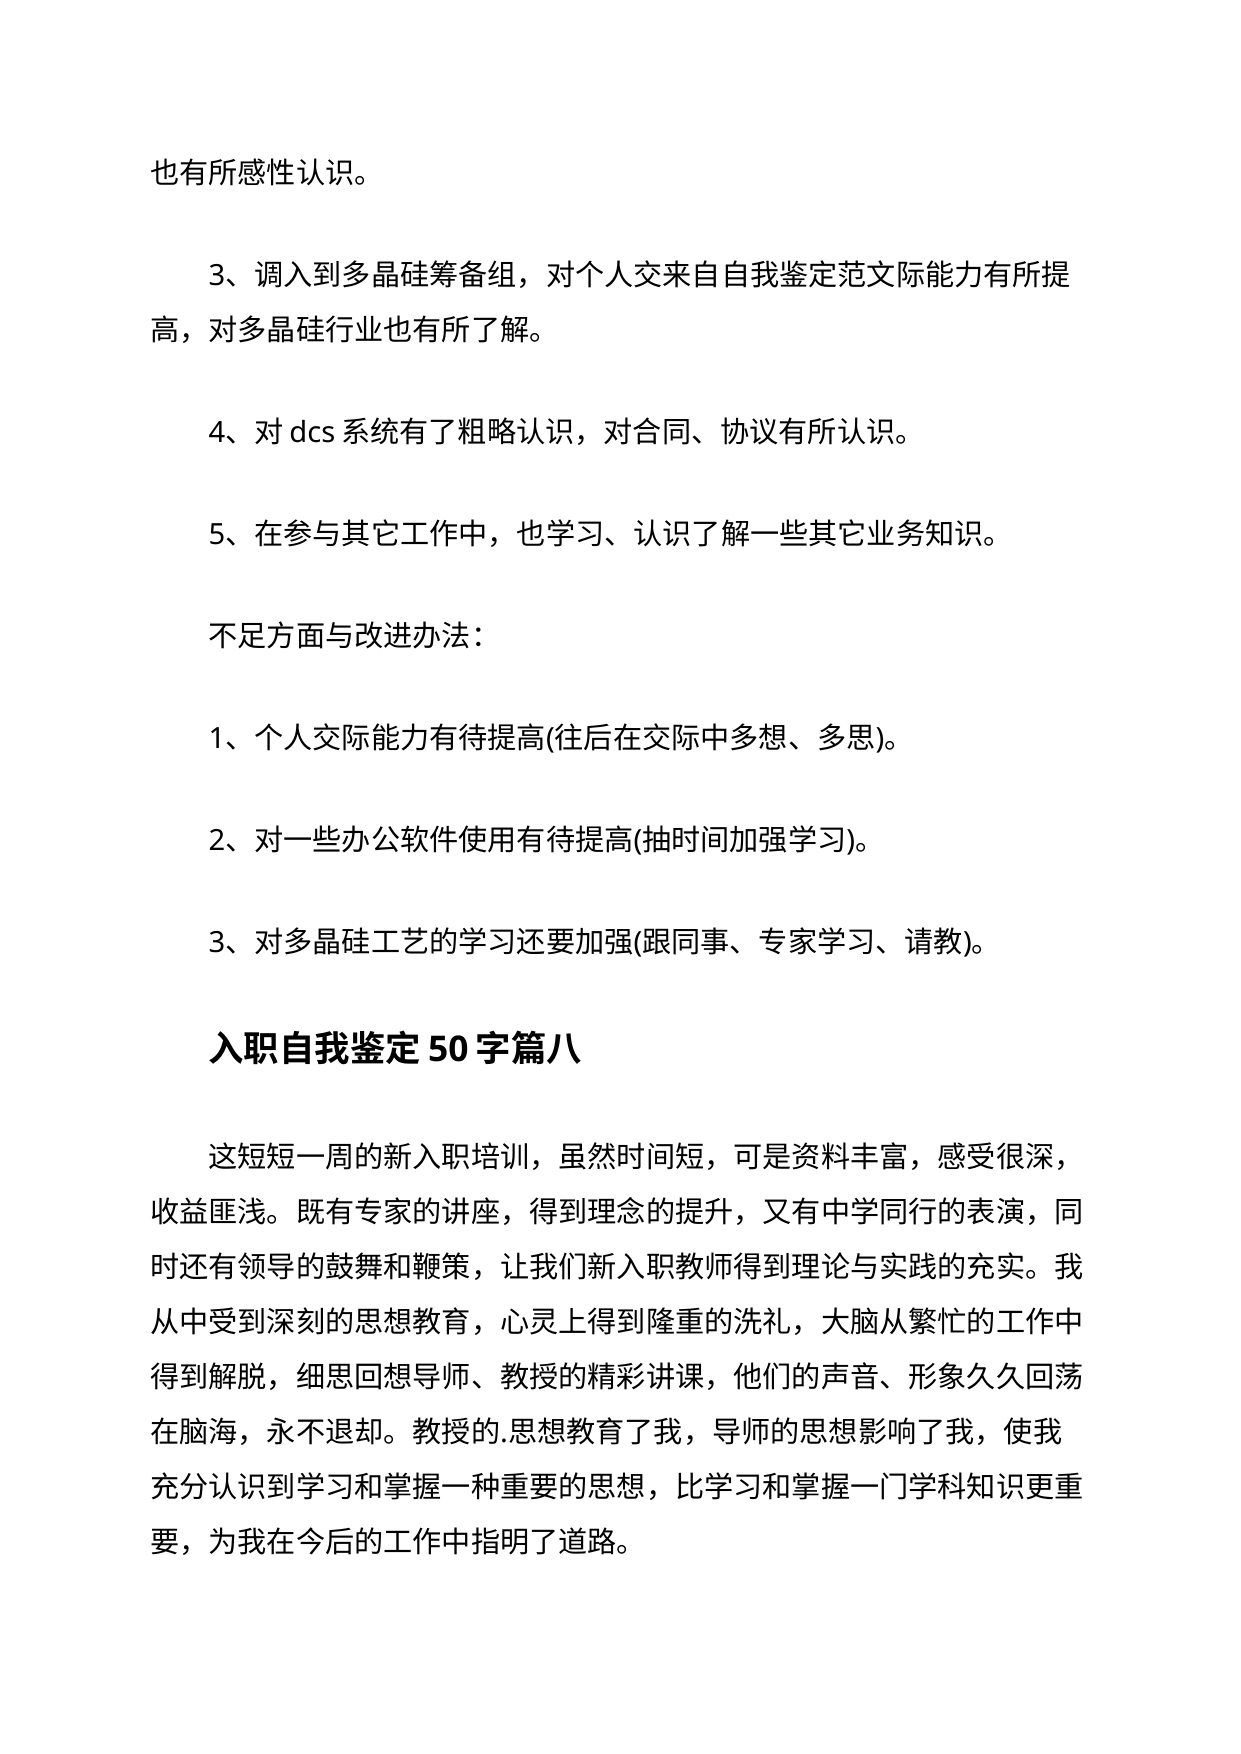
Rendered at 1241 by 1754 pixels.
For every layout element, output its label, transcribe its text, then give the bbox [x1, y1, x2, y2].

text 3、对多晶硅工艺的学习还要加强(跟同事、专家学习、请教)。 [150, 918, 1090, 961]
text 4、对dcs系统有了粗略认识，对合同、协议有所认识。 [150, 408, 1090, 451]
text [150, 150, 1090, 192]
text 1、个人交际能力有待提高(往后在交际中多想、多思)。 [150, 714, 1090, 757]
text 不足方面与改进办法： [150, 612, 1090, 655]
text 2、对一些办公软件使用有待提高(抽时间加强学习)。 [150, 816, 1090, 859]
text 3、调入到多晶硅筹备组，对个人交来自自我鉴定范文际能力有所提高，对多晶硅行业也有所了解。 [150, 252, 1090, 349]
text 这短短一周的新入职培训，虽然时间短，可是资料丰富，感受很深，收益匪浅。既有专家的讲座，得到理念的提升，又有中学同行的表演，同时还有领导的鼓舞和鞭策，让我们新入职教师得到理论与实践的充实。我从中受到深刻的思想教育，心灵上得到隆重的洗礼，大脑从繁忙的工作中得到解脱，细思回想导师、教授的精彩讲课，他们的声音、形象久久回荡在脑海，永不退却。教授的.思想教育了我，导师的思想影响了我，使我充分认识到学习和掌握一种重要的思想，比学习和掌握一门学科知识更重要，为我在今后的工作中指明了道路。 [150, 1134, 1090, 1560]
text 5、在参与其它工作中，也学习、认识了解一些其它业务知识。 [150, 511, 1090, 553]
text 入职自我鉴定50字篇八 [150, 1020, 1090, 1072]
